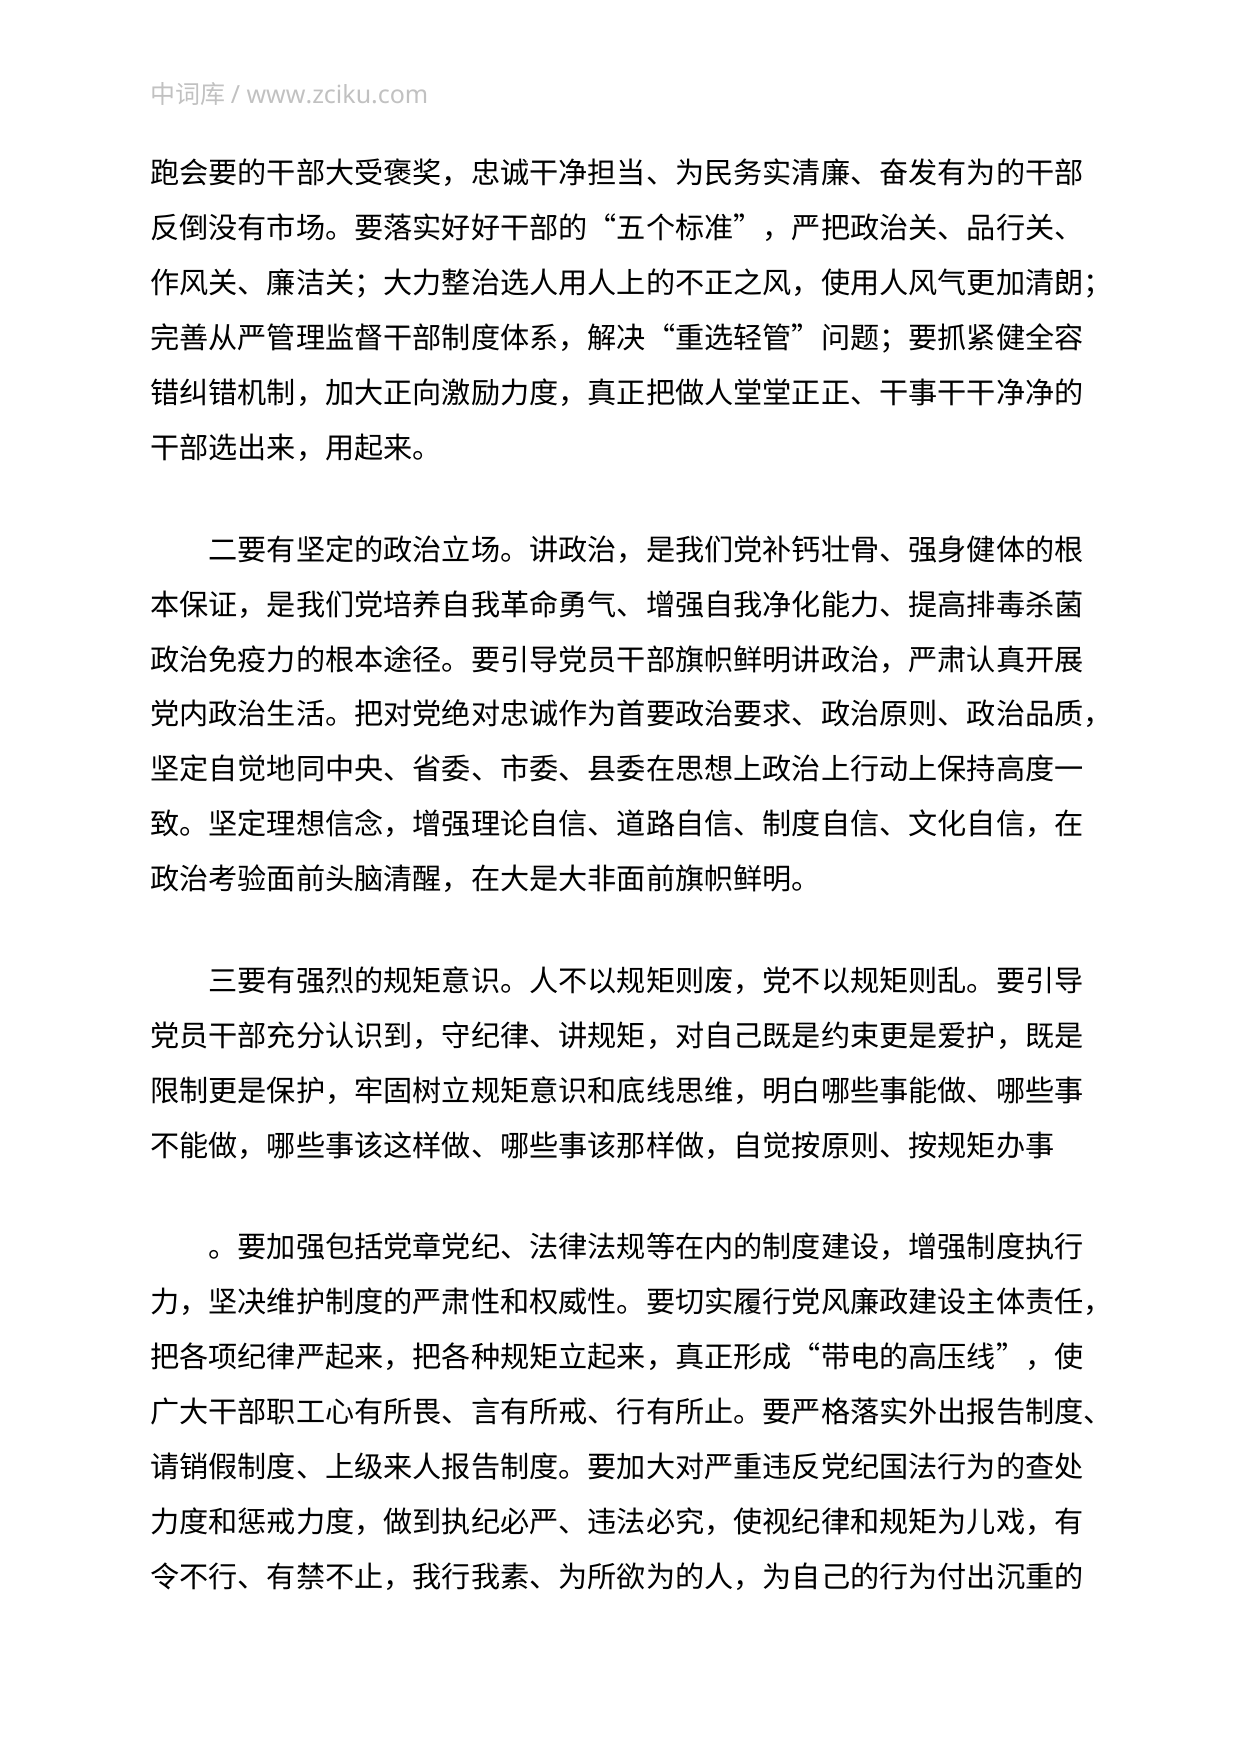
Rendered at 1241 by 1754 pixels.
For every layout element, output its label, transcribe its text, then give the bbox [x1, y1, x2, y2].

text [150, 1224, 1090, 1596]
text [150, 150, 1090, 467]
text 三要有强烈的规矩意识。人不以规矩则废，党不以规矩则乱。要引导党员干部充分认识到，守纪律、讲规矩，对自己既是约束更是爱护，既是限制更是保护，牢固树立规矩意识和底线思维，明白哪些事能做、哪些事不能做，哪些事该这样做、哪些事该那样做，自觉按原则、按规矩办事 [150, 957, 1090, 1164]
text 二要有坚定的政治立场。讲政治，是我们党补钙壮骨、强身健体的根本保证，是我们党培养自我革命勇气、增强自我净化能力、提高排毒杀菌政治免疫力的根本途径。要引导党员干部旗帜鲜明讲政治，严肃认真开展党内政治生活。把对党绝对忠诚作为首要政治要求、政治原则、政治品质，坚定自觉地同中央、省委、市委、县委在思想上政治上行动上保持高度一致。坚定理想信念，增强理论自信、道路自信、制度自信、文化自信，在政治考验面前头脑清醒，在大是大非面前旗帜鲜明。 [150, 526, 1090, 898]
